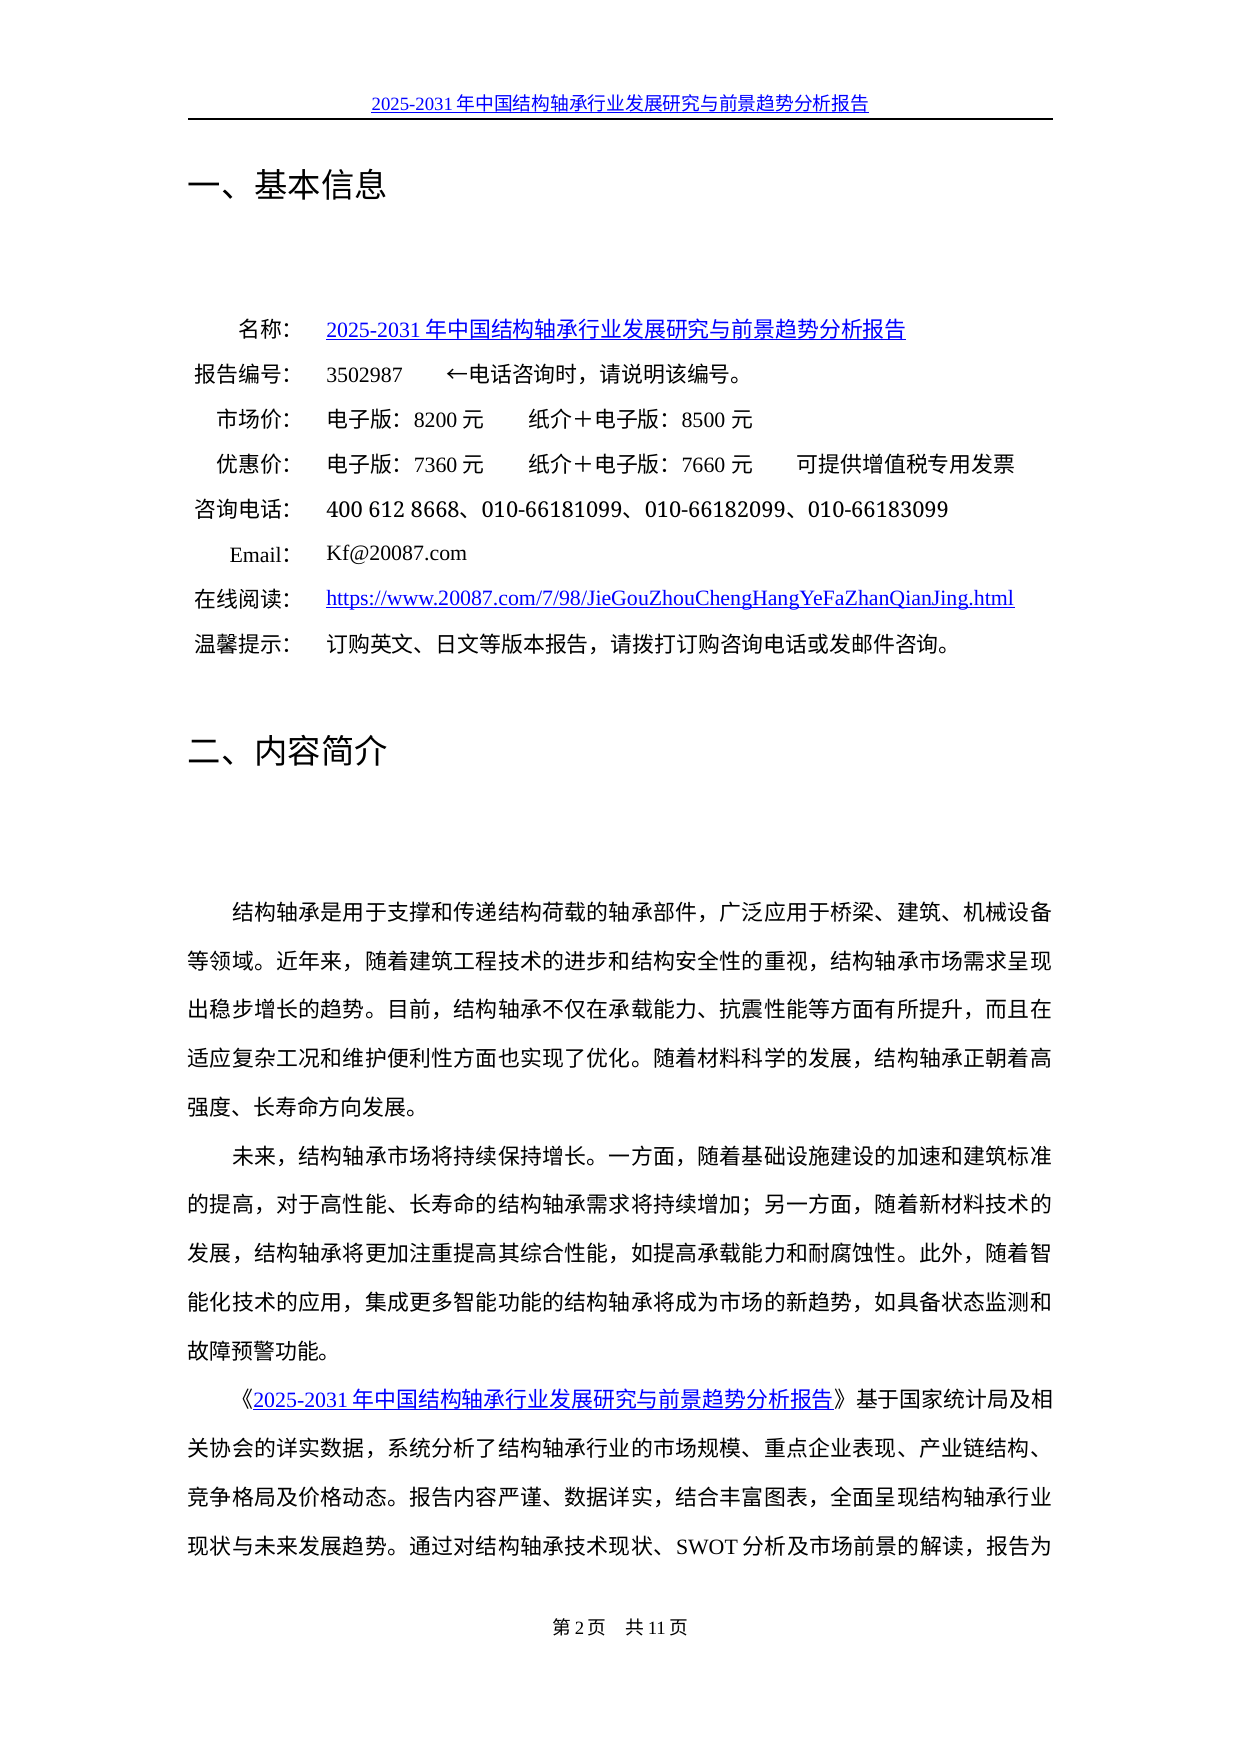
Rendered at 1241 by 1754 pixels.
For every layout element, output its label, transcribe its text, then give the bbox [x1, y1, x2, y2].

table_cell 电子版：7360 元 纸介＋电子版：7660 元 可提供增值税专用发票 [315, 447, 1073, 492]
table_cell 400 612 8668、010-66181099、010-66182099、010-66183099 [315, 492, 1073, 537]
title 一、基本信息 [187, 150, 1053, 215]
table_cell 咨询电话： [167, 492, 315, 537]
table_cell 市场价： [167, 402, 315, 447]
title 二、内容简介 [187, 717, 1053, 782]
table_cell Kf@20087.com [315, 537, 1073, 582]
table_cell 报告编号： [167, 357, 315, 402]
table_cell [315, 582, 1073, 627]
table_cell 在线阅读： [167, 582, 315, 627]
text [187, 894, 1053, 1561]
table_cell 订购英文、日文等版本报告，请拨打订购咨询电话或发邮件咨询。 [315, 627, 1073, 672]
table_cell 优惠价： [167, 447, 315, 492]
table_cell 电子版：8200 元 纸介＋电子版：8500 元 [315, 402, 1073, 447]
table_cell Email： [167, 537, 315, 582]
table_cell 3502987 ←电话咨询时，请说明该编号。 [315, 357, 1073, 402]
table_header 2025-2031年中国结构轴承行业发展研究与前景趋势分析报告 [315, 312, 1073, 357]
table_cell 温馨提示： [167, 627, 315, 672]
table_header 名称： [167, 312, 315, 357]
